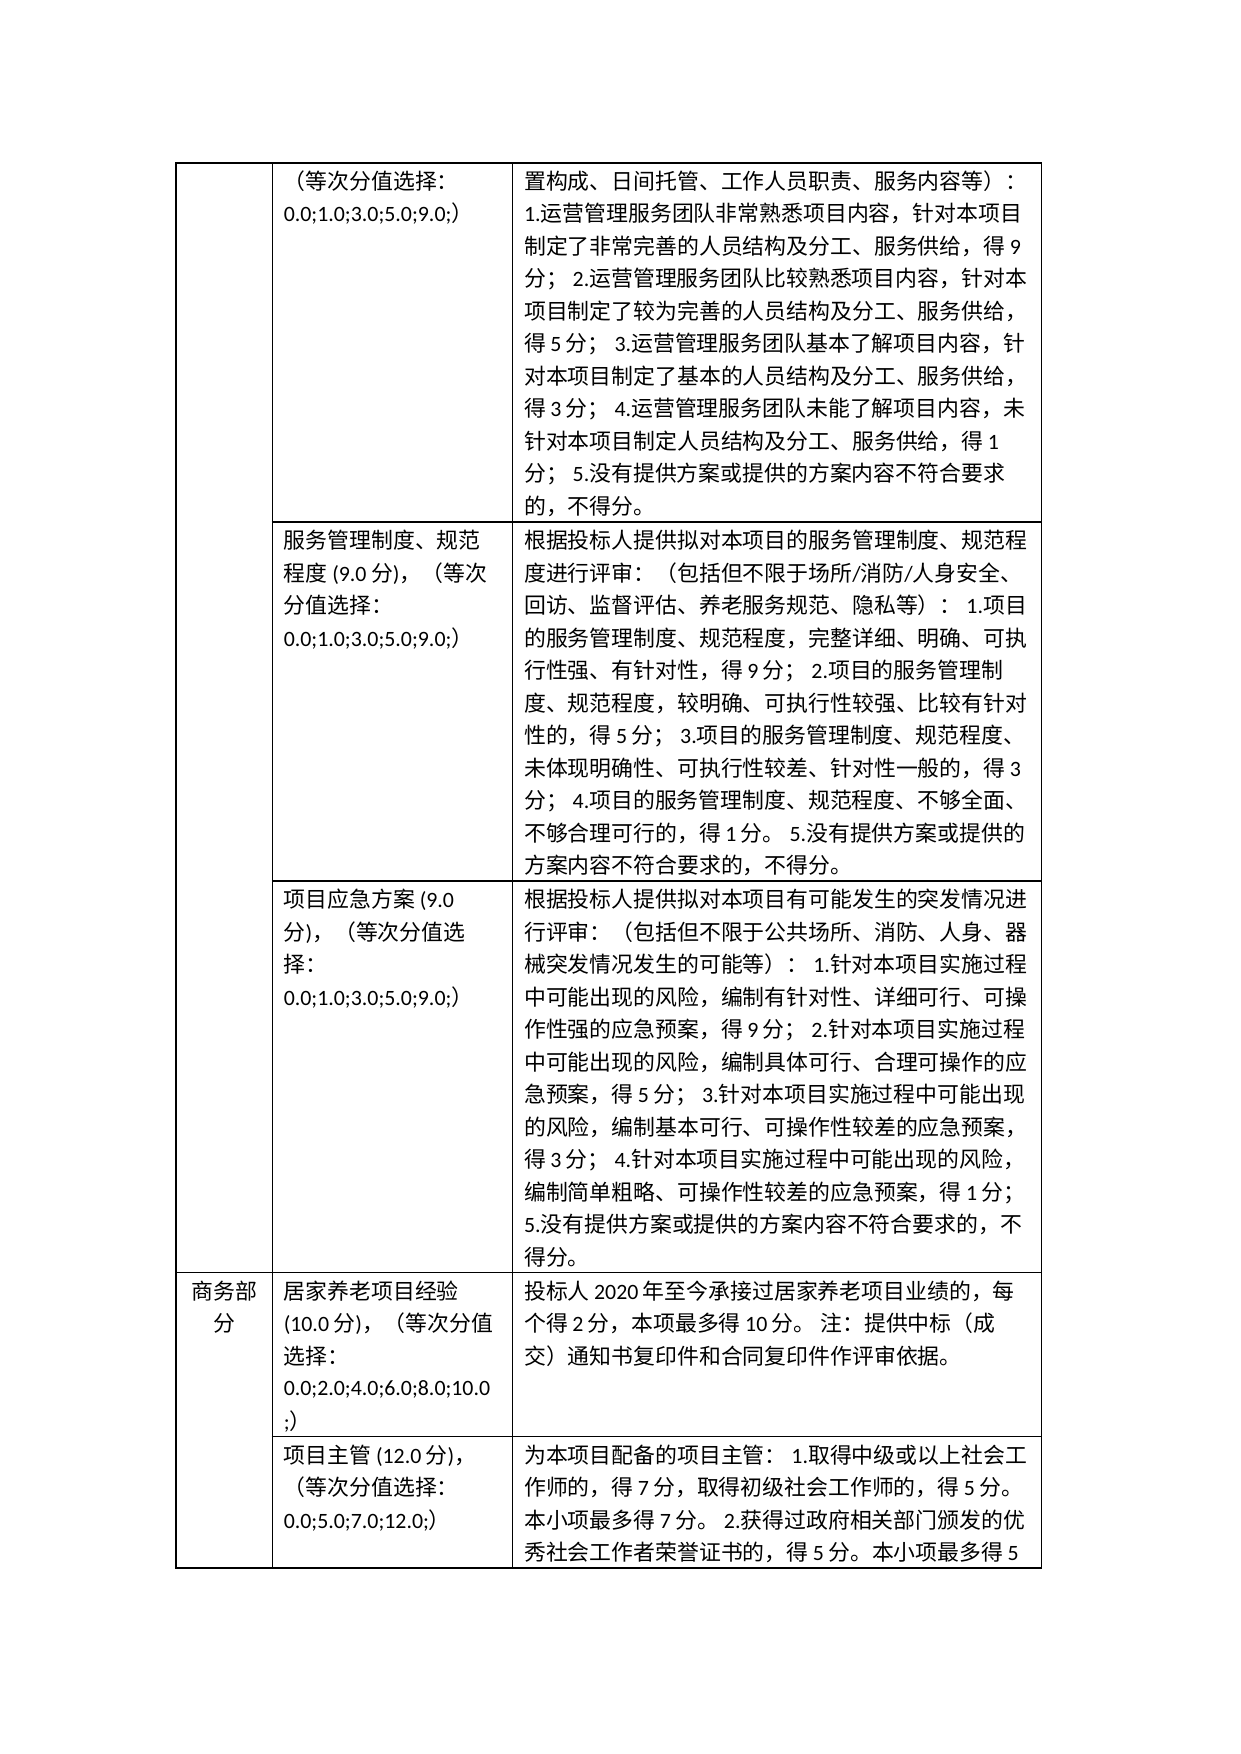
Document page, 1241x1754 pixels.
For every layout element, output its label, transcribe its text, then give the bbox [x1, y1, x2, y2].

table_cell 服务管理制度、规范程度 (9.0分)，（等次分值选择：0.0;1.0;3.0;5.0;9.0;） [273, 523, 512, 880]
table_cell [273, 1437, 512, 1567]
table_cell 商务部分 [177, 1273, 272, 1567]
table_cell 投标人2020年至今承接过居家养老项目业绩的，每个得2分，本项最多得10分。 注：提供中标（成交）通知书复印件和合同复印件作评审依据。 [513, 1273, 1041, 1436]
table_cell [513, 1437, 1041, 1567]
table_cell 根据投标人提供拟对本项目有可能发生的突发情况进行评审：（包括但不限于公共场所、消防、人身、器械突发情况发生的可能等）： 1.针对本项目实施过程中可能出现的风险，编制有针对性、详细可行、可操作性强的应急预案，得9分； 2.针对本项目实施过程中可能出现的风险，编制具体可行、合理可操作的应急预案，得5分； 3.针对本项目实施过程中可能出现的风险，编制基本可行、可操作性较差的应急预案，得3分； 4.针对本项目实施过程中可能出现的风险，编制简单粗略、可操作性较差的应急预案，得1分； 5.没有提供方案或提供的方案内容不符合要求的，不得分。 [513, 882, 1041, 1272]
table_cell 居家养老项目经验 (10.0分)，（等次分值选择：0.0;2.0;4.0;6.0;8.0;10.0;） [273, 1273, 512, 1436]
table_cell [273, 164, 512, 521]
table_cell 项目应急方案 (9.0分)，（等次分值选择：0.0;1.0;3.0;5.0;9.0;） [273, 882, 512, 1272]
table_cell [513, 164, 1041, 521]
table_cell 根据投标人提供拟对本项目的服务管理制度、规范程度进行评审：（包括但不限于场所/消防/人身安全、回访、监督评估、养老服务规范、隐私等）： 1.项目的服务管理制度、规范程度，完整详细、明确、可执行性强、有针对性，得9分； 2.项目的服务管理制度、规范程度，较明确、可执行性较强、比较有针对性的，得5分； 3.项目的服务管理制度、规范程度、未体现明确性、可执行性较差、针对性一般的，得3分； 4.项目的服务管理制度、规范程度、不够全面、不够合理可行的，得1分。 5.没有提供方案或提供的方案内容不符合要求的，不得分。 [513, 523, 1041, 880]
